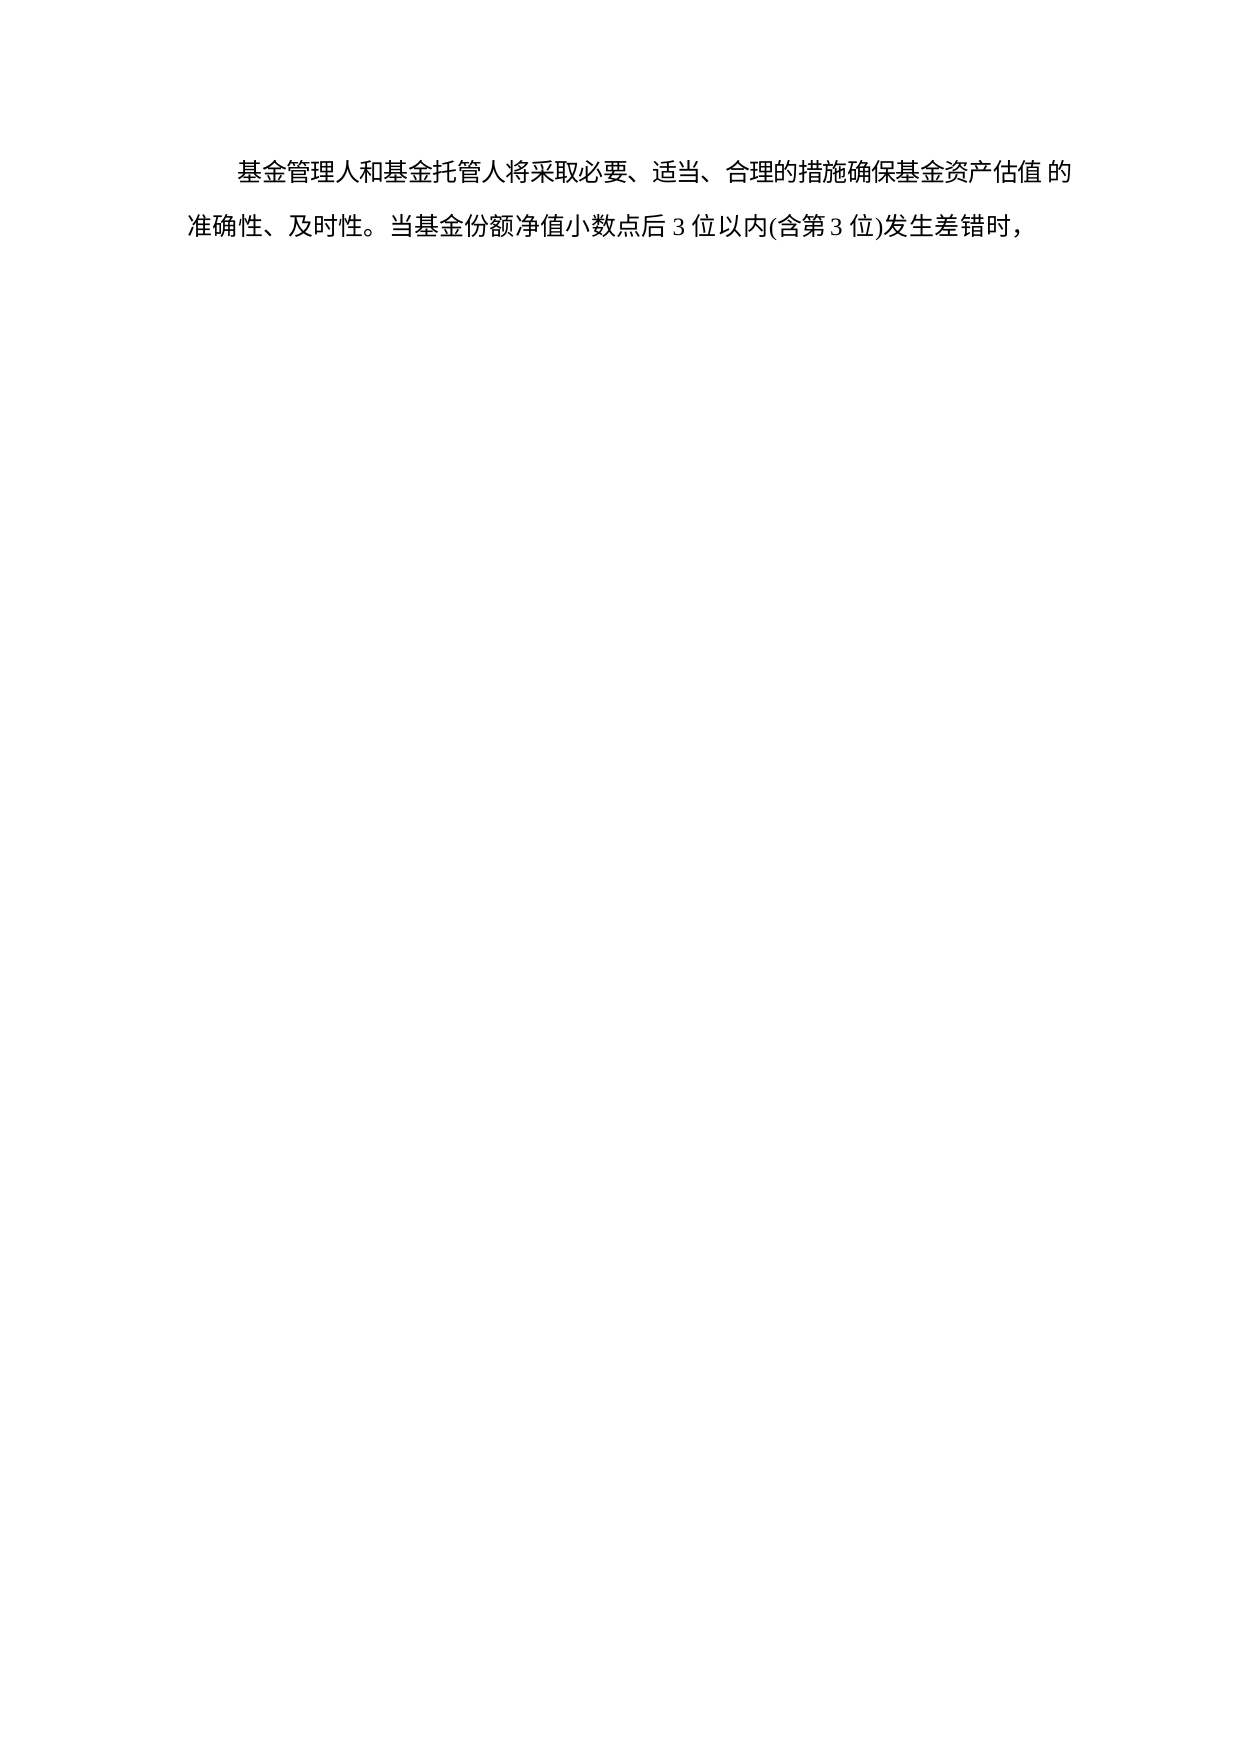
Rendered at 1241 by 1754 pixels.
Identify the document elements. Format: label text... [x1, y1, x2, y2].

text 基金管理人和基金托管人将采取必要、适当、合理的措施确保基金资产估值 的准确性、及时性。当基金份额净值小数点后 3 位以内(含第 3 位)发生差错时， [187, 152, 1078, 243]
